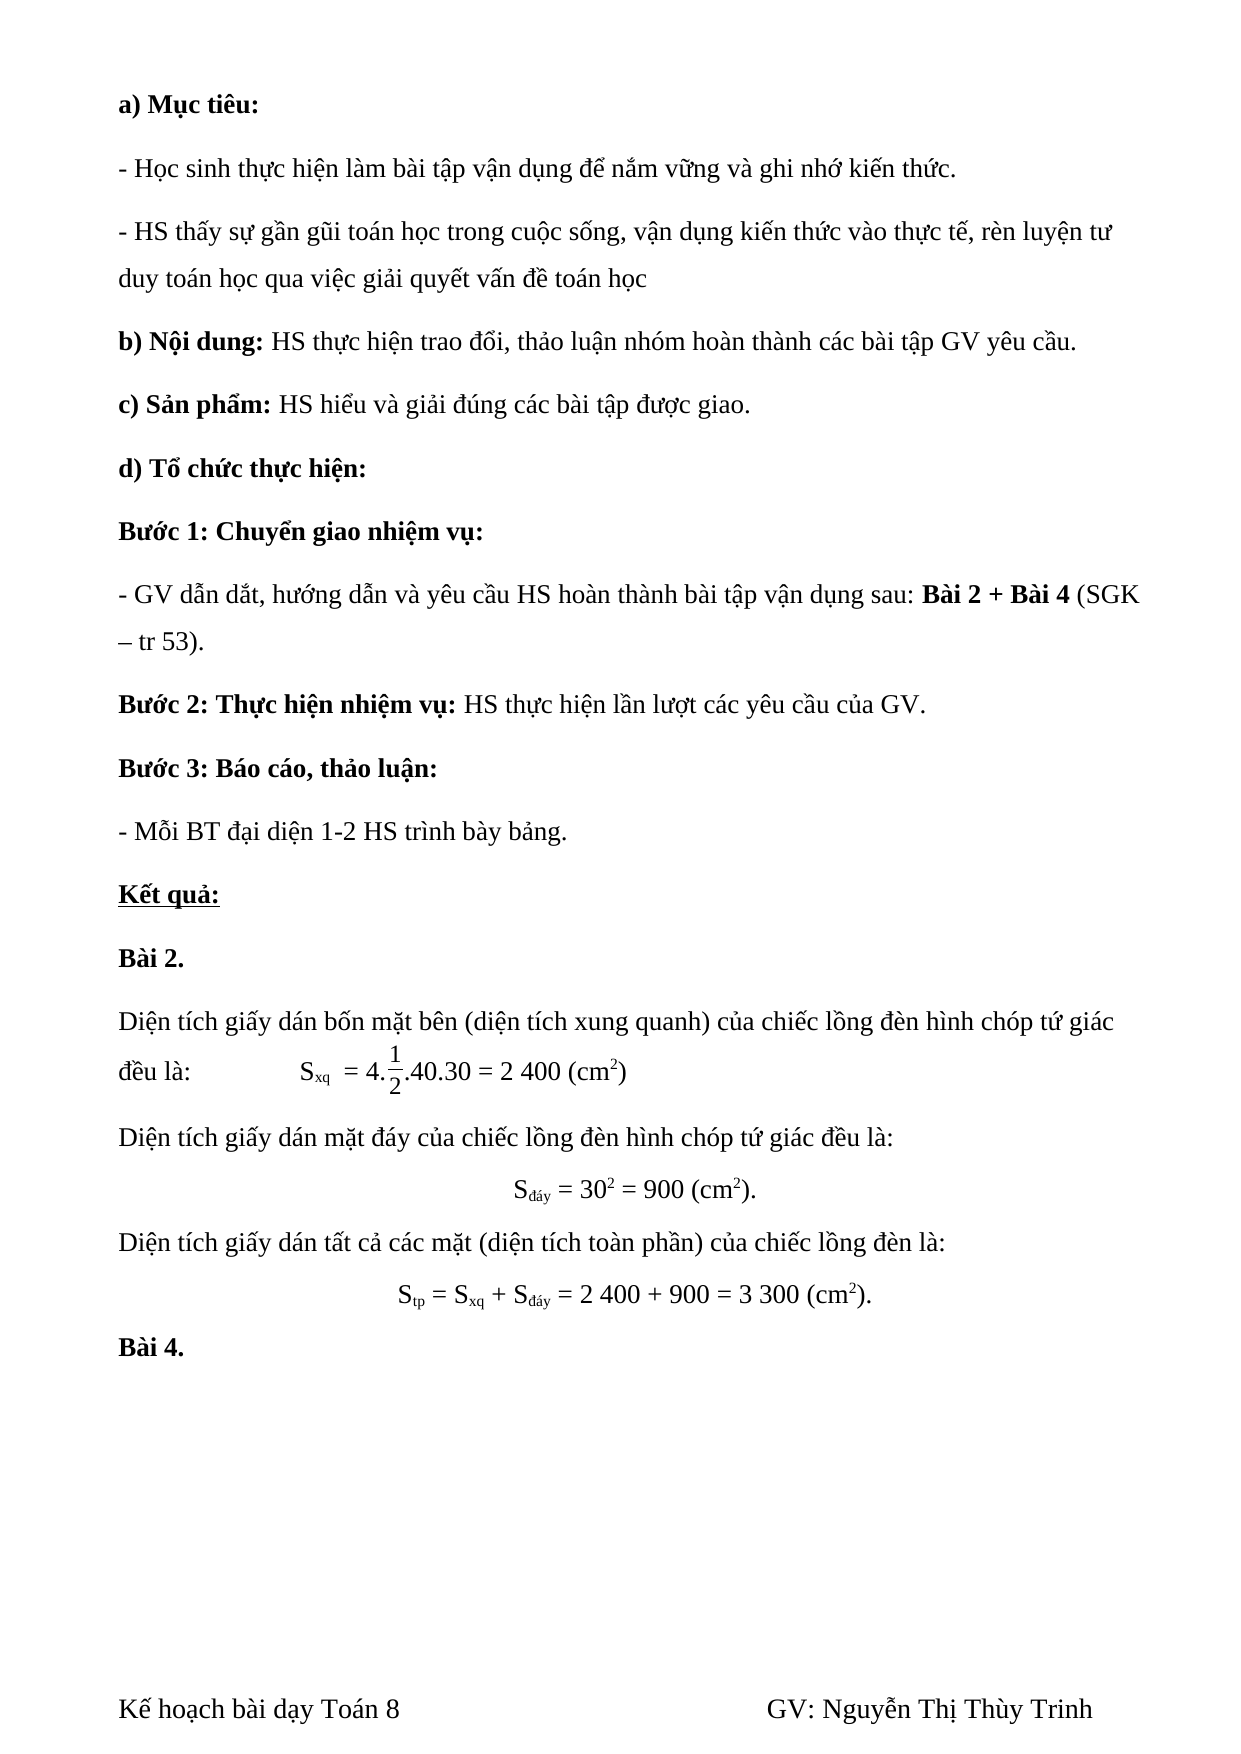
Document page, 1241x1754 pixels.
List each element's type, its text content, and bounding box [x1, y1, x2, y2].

text Diện tích giấy dán mặt đáy của chiếc lồng đèn hình chóp tứ giác đều là: [118, 1121, 1152, 1152]
text Kết quả: [118, 879, 1152, 910]
text - GV dẫn dắt, hướng dẫn và yêu cầu HS hoàn thành bài tập vận dụng sau: Bài 2 + Bài 4 (SGK – tr 53). [118, 579, 1152, 656]
text Bước 1: Chuyển giao nhiệm vụ: [118, 515, 1152, 546]
text Sđáy = 302 = 900 (cm2). [118, 1174, 1152, 1205]
text Bước 3: Báo cáo, thảo luận: [118, 752, 1152, 783]
text - Học sinh thực hiện làm bài tập vận dụng để nắm vững và ghi nhớ kiến thức. [118, 152, 1152, 183]
text - Mỗi BT đại diện 1-2 HS trình bày bảng. [118, 815, 1152, 846]
text - HS thấy sự gần gũi toán học trong cuộc sống, vận dụng kiến thức vào thực tế, rèn luyện tư duy toán học qua việc giải quyết vấn đề toán học [118, 215, 1152, 293]
text b) Nội dung: HS thực hiện trao đổi, thảo luận nhóm hoàn thành các bài tập GV yêu cầu. [118, 325, 1152, 356]
text Diện tích giấy dán bốn mặt bên (diện tích xung quanh) của chiếc lồng đèn hình chóp tứ giác đều là: Sxq = 4..40.30 = 2 400 (cm2) [118, 1005, 1152, 1100]
text Bài 2. [118, 942, 1152, 973]
text c) Sản phẩm: HS hiểu và giải đúng các bài tập được giao. [118, 389, 1152, 420]
text Bài 4. [118, 1331, 1152, 1362]
text d) Tổ chức thực hiện: [118, 452, 1152, 483]
text a) Mục tiêu: [118, 89, 1152, 120]
text Stp = Sxq + Sđáy = 2 400 + 900 = 3 300 (cm2). [118, 1278, 1152, 1309]
text Diện tích giấy dán tất cả các mặt (diện tích toàn phần) của chiếc lồng đèn là: [118, 1226, 1152, 1257]
text Bước 2: Thực hiện nhiệm vụ: HS thực hiện lần lượt các yêu cầu của GV. [118, 689, 1152, 720]
